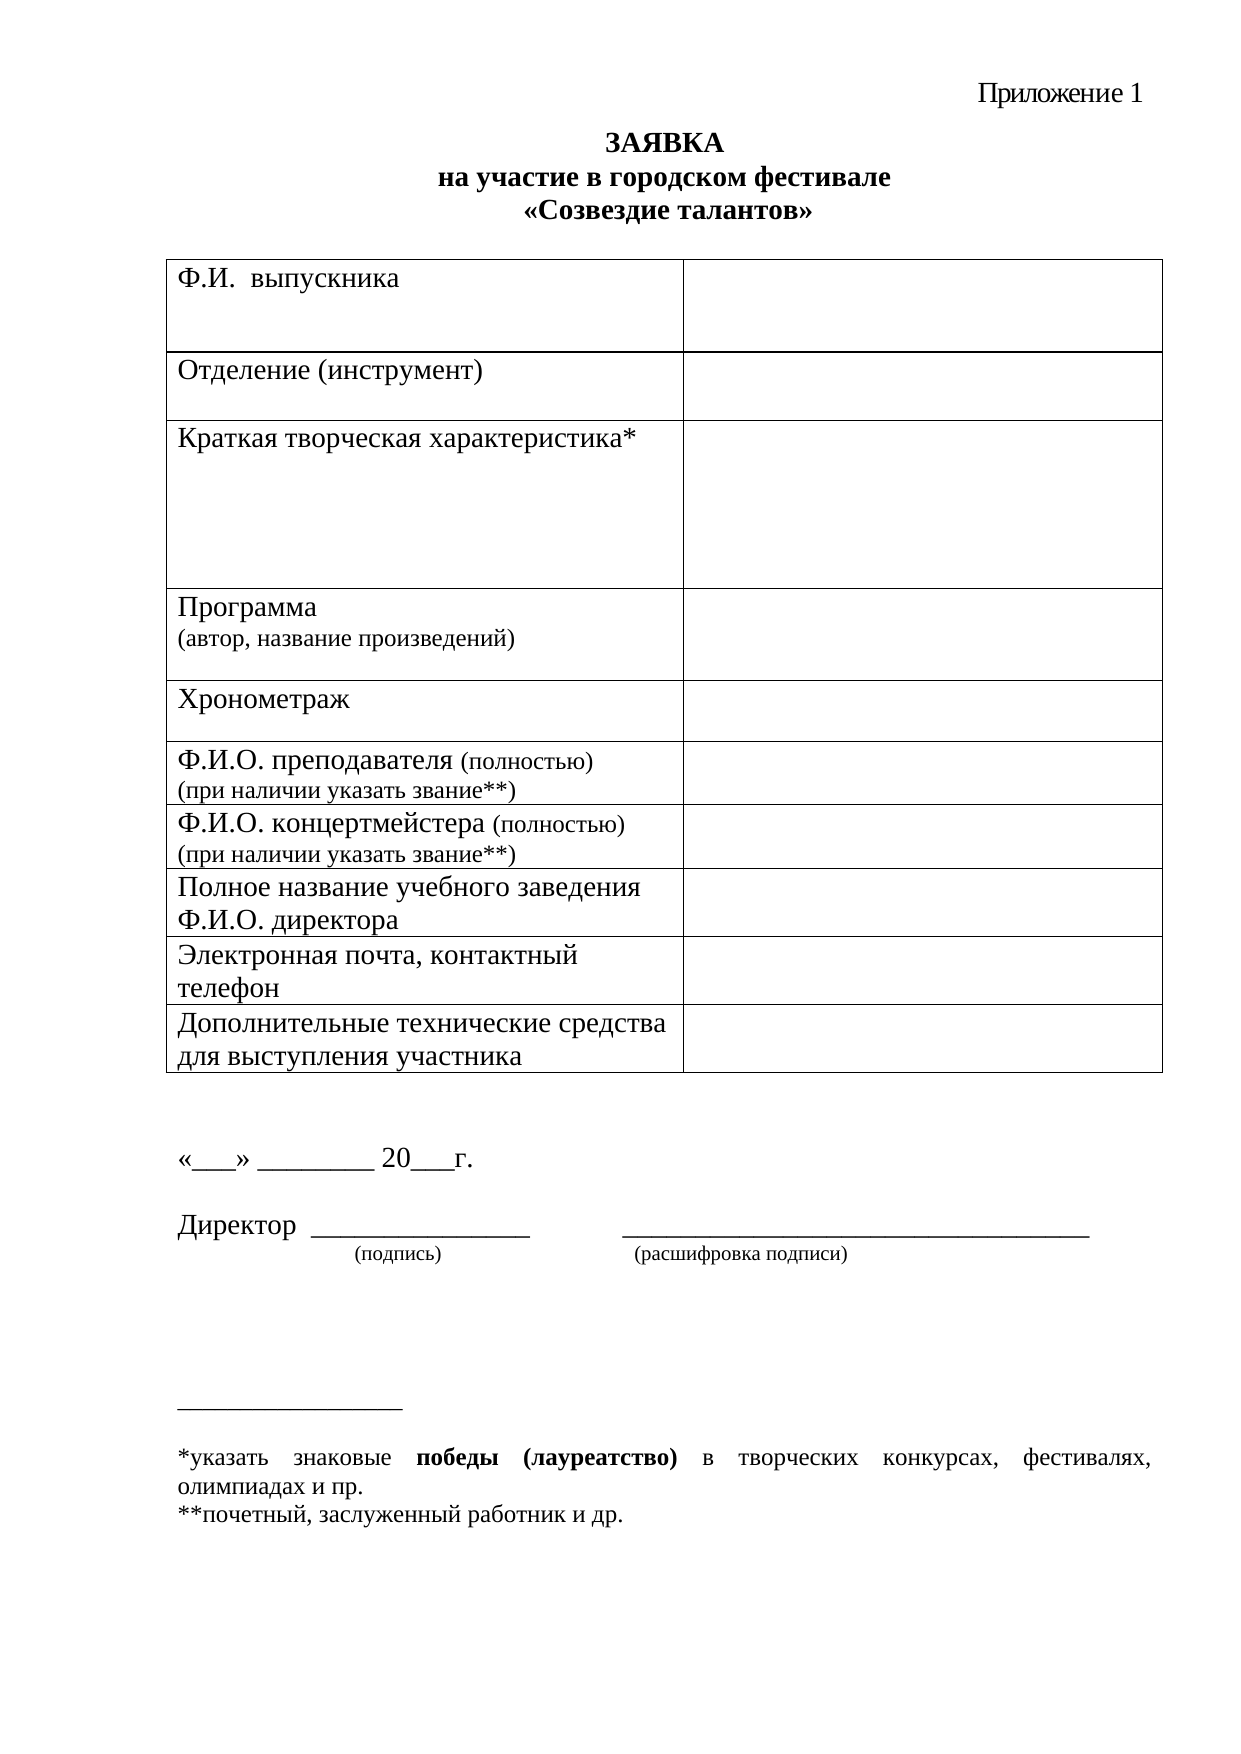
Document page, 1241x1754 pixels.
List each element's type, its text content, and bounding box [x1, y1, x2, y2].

table_cell Программа (автор, название произведений) [167, 589, 683, 680]
text «Созвездие талантов» [177, 192, 1152, 226]
text **почетный, заслуженный работник и др. [177, 1499, 1152, 1528]
table_cell Хронометраж [167, 681, 683, 741]
table_cell [684, 805, 1162, 868]
text на участие в городском фестивале [177, 159, 1152, 192]
text __________________ [177, 1384, 1152, 1413]
table_cell Электронная почта, контактный телефон [167, 937, 683, 1004]
table_cell Ф.И.О. преподавателя (полностью) (при наличии указать звание**) [167, 742, 683, 804]
text *указать знаковые победы (лауреатство) в творческих конкурсах, фестивалях, олимпиадах и пр. [177, 1442, 1152, 1499]
table_cell [684, 1005, 1162, 1072]
table_cell [684, 681, 1162, 741]
table_cell [684, 742, 1162, 804]
table_cell [684, 869, 1162, 936]
table_cell Краткая творческая характеристика* [167, 421, 683, 588]
table_cell Дополнительные технические средства для выступления участника [167, 1005, 683, 1072]
table_cell Ф.И.О. концертмейстера (полностью) (при наличии указать звание**) [167, 805, 683, 868]
table_cell [684, 421, 1162, 588]
text Директор _______________ ________________________________ [177, 1207, 1152, 1241]
table_header [684, 260, 1162, 351]
text «___» ________ 20___г. [177, 1140, 1152, 1174]
table_cell [684, 937, 1162, 1004]
table_cell Отделение (инструмент) [167, 353, 683, 419]
table_cell Полное название учебного заведения Ф.И.О. директора [167, 869, 683, 936]
table_cell [684, 589, 1162, 680]
table_header Ф.И. выпускника [167, 260, 683, 351]
text Приложение 1 [177, 75, 1145, 108]
text (подпись) (расшифровка подписи) [177, 1241, 1152, 1265]
table_cell [684, 353, 1162, 419]
text ЗАЯВКА [177, 125, 1152, 159]
